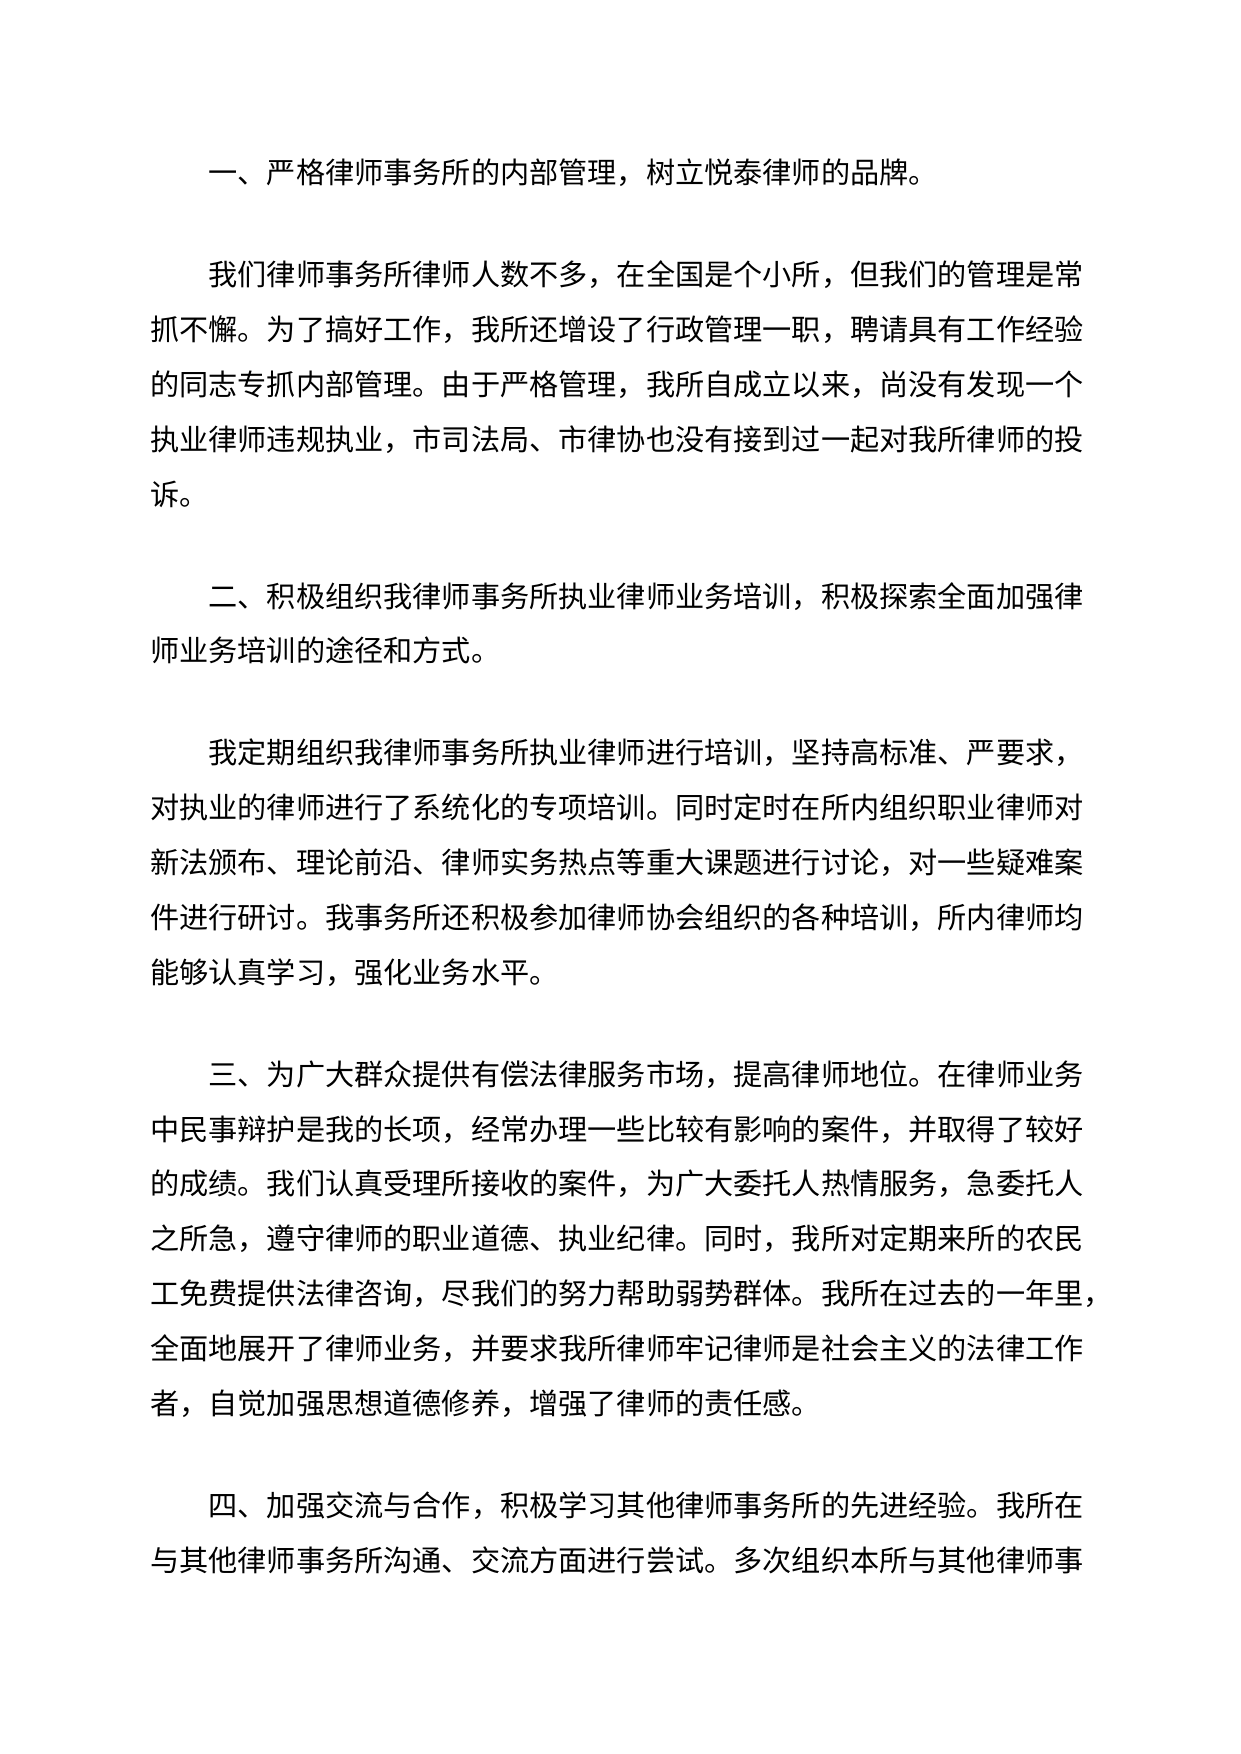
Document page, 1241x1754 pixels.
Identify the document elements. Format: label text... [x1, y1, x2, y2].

text 我们律师事务所律师人数不多，在全国是个小所，但我们的管理是常抓不懈。为了搞好工作，我所还增设了行政管理一职，聘请具有工作经验的同志专抓内部管理。由于严格管理，我所自成立以来，尚没有发现一个执业律师违规执业，市司法局、市律协也没有接到过一起对我所律师的投诉。 [150, 252, 1090, 514]
text 三、为广大群众提供有偿法律服务市场，提高律师地位。在律师业务中民事辩护是我的长项，经常办理一些比较有影响的案件，并取得了较好的成绩。我们认真受理所接收的案件，为广大委托人热情服务，急委托人之所急，遵守律师的职业道德、执业纪律。同时，我所对定期来所的农民工免费提供法律咨询，尽我们的努力帮助弱势群体。我所在过去的一年里，全面地展开了律师业务，并要求我所律师牢记律师是社会主义的法律工作者，自觉加强思想道德修养，增强了律师的责任感。 [150, 1051, 1090, 1423]
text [150, 1482, 1090, 1579]
text 二、积极组织我律师事务所执业律师业务培训，积极探索全面加强律师业务培训的途径和方式。 [150, 573, 1090, 670]
text 一、严格律师事务所的内部管理，树立悦泰律师的品牌。 [150, 150, 1090, 192]
text 我定期组织我律师事务所执业律师进行培训，坚持高标准、严要求，对执业的律师进行了系统化的专项培训。同时定时在所内组织职业律师对新法颁布、理论前沿、律师实务热点等重大课题进行讨论，对一些疑难案件进行研讨。我事务所还积极参加律师协会组织的各种培训，所内律师均能够认真学习，强化业务水平。 [150, 730, 1090, 992]
